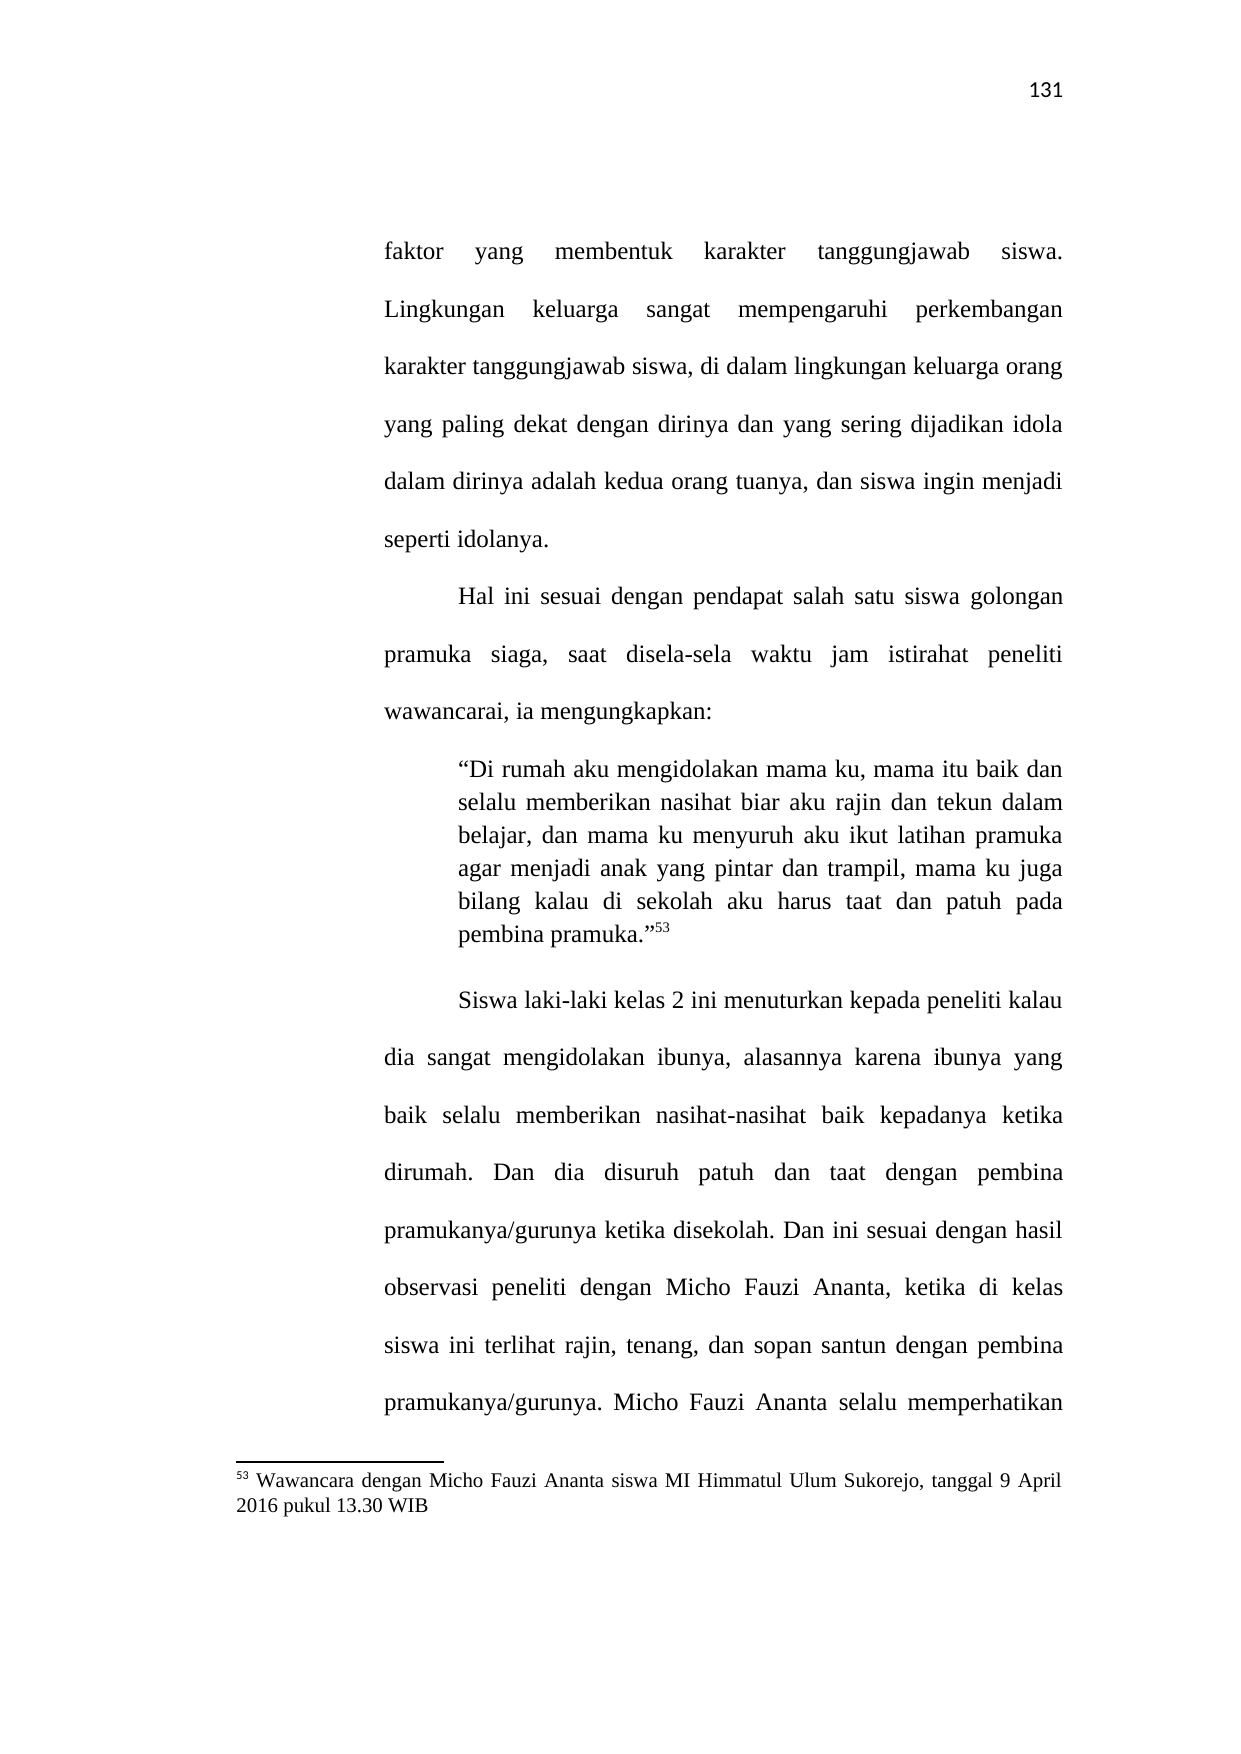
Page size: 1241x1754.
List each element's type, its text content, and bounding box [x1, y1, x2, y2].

list “Di rumah aku mengidolakan mama ku, mama itu baik dan selalu memberikan nasihat biar aku rajin dan tekun dalam belajar, dan mama ku menyuruh aku ikut latihan pramuka agar menjadi anak yang pintar dan trampil, mama ku juga bilang kalau di sekolah aku harus taat dan patuh pada pembina pramuka.” [458, 754, 1063, 948]
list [384, 985, 1063, 1416]
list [384, 236, 1063, 552]
list Hal ini sesuai dengan pendapat salah satu siswa golongan pramuka siaga, saat disela-sela waktu jam istirahat peneliti wawancarai, ia mengungkapkan: [384, 581, 1063, 725]
